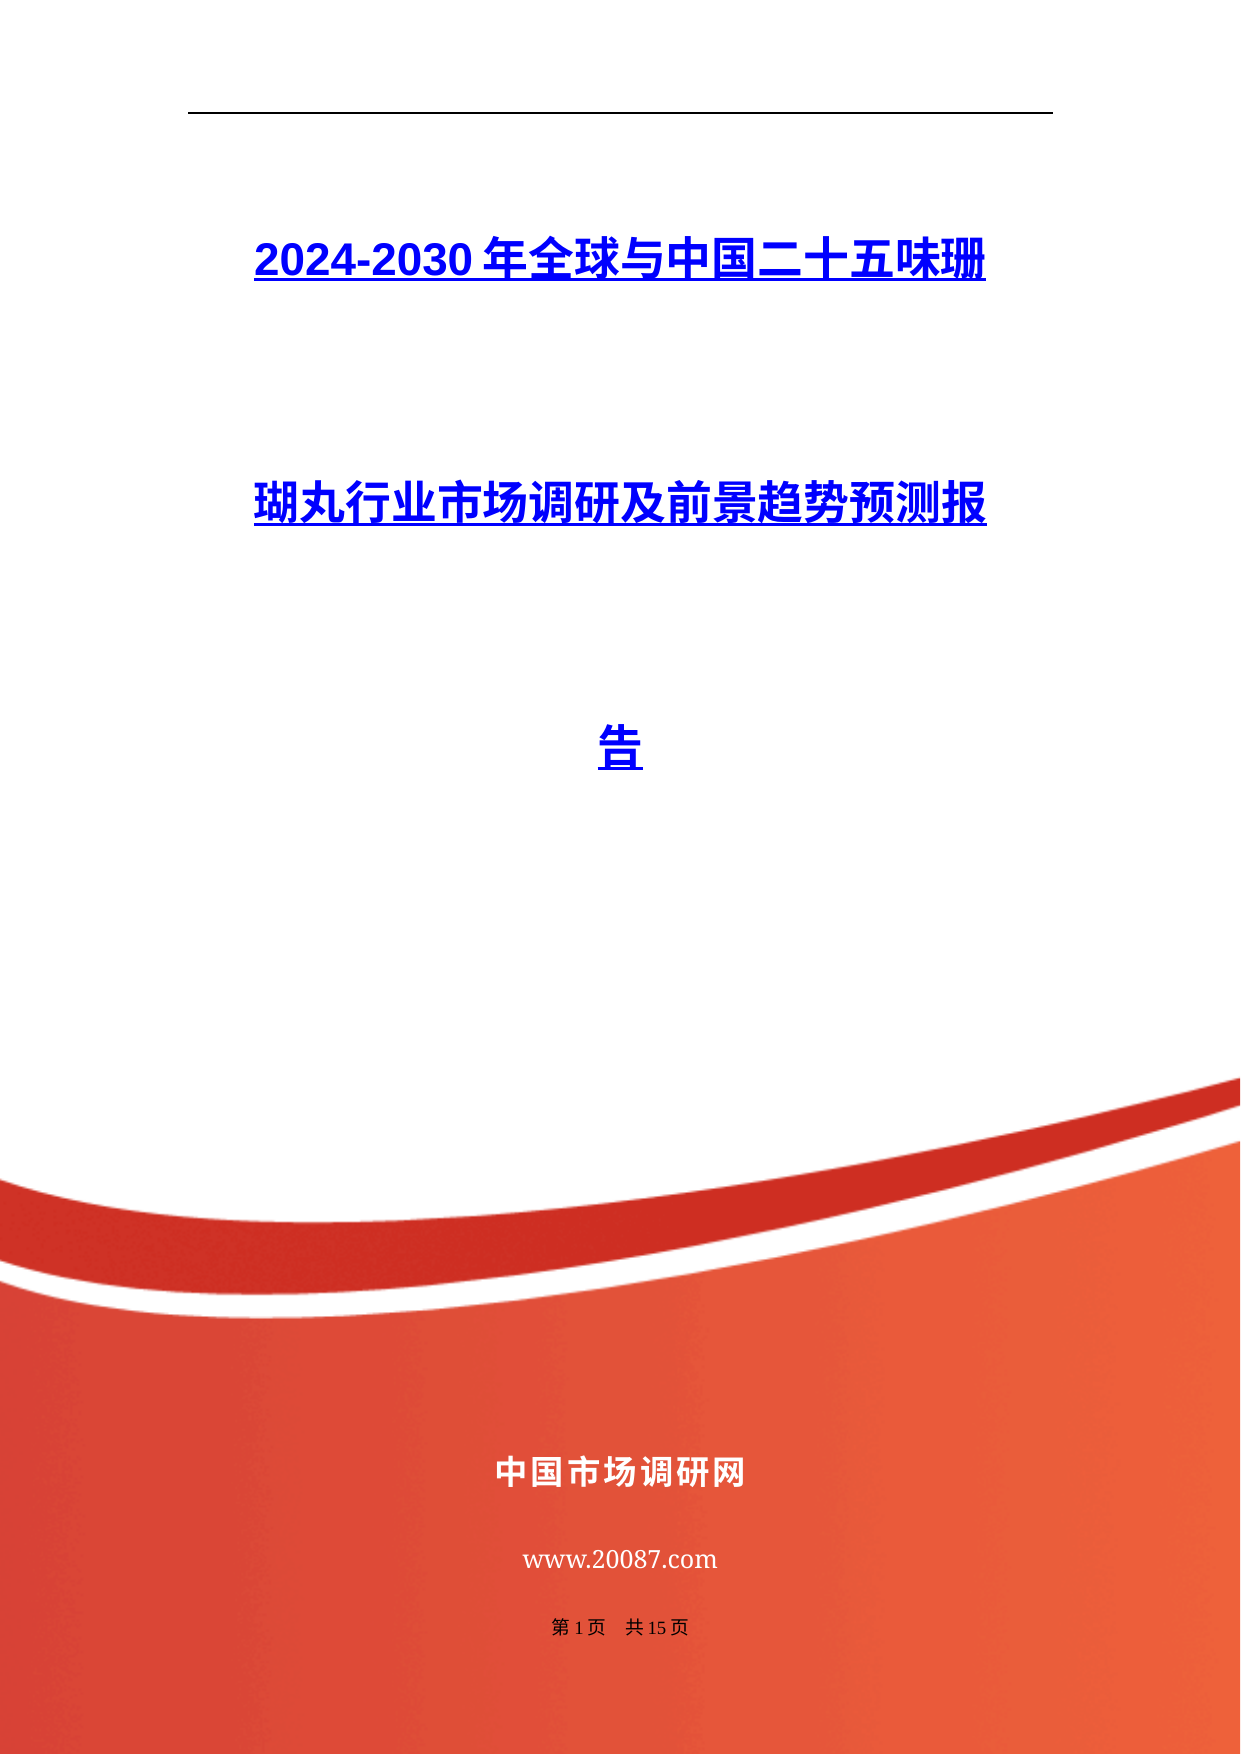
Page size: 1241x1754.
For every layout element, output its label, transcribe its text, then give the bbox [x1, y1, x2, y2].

subtitle 中国市场调研网 [187, 1437, 1053, 1502]
text www.20087.com [187, 1526, 1053, 1591]
table_header 2024-2030年全球与中国二十五味珊瑚丸行业市场调研及前景趋势预测报告 [188, 207, 1053, 871]
picture [0, 1006, 1241, 1754]
